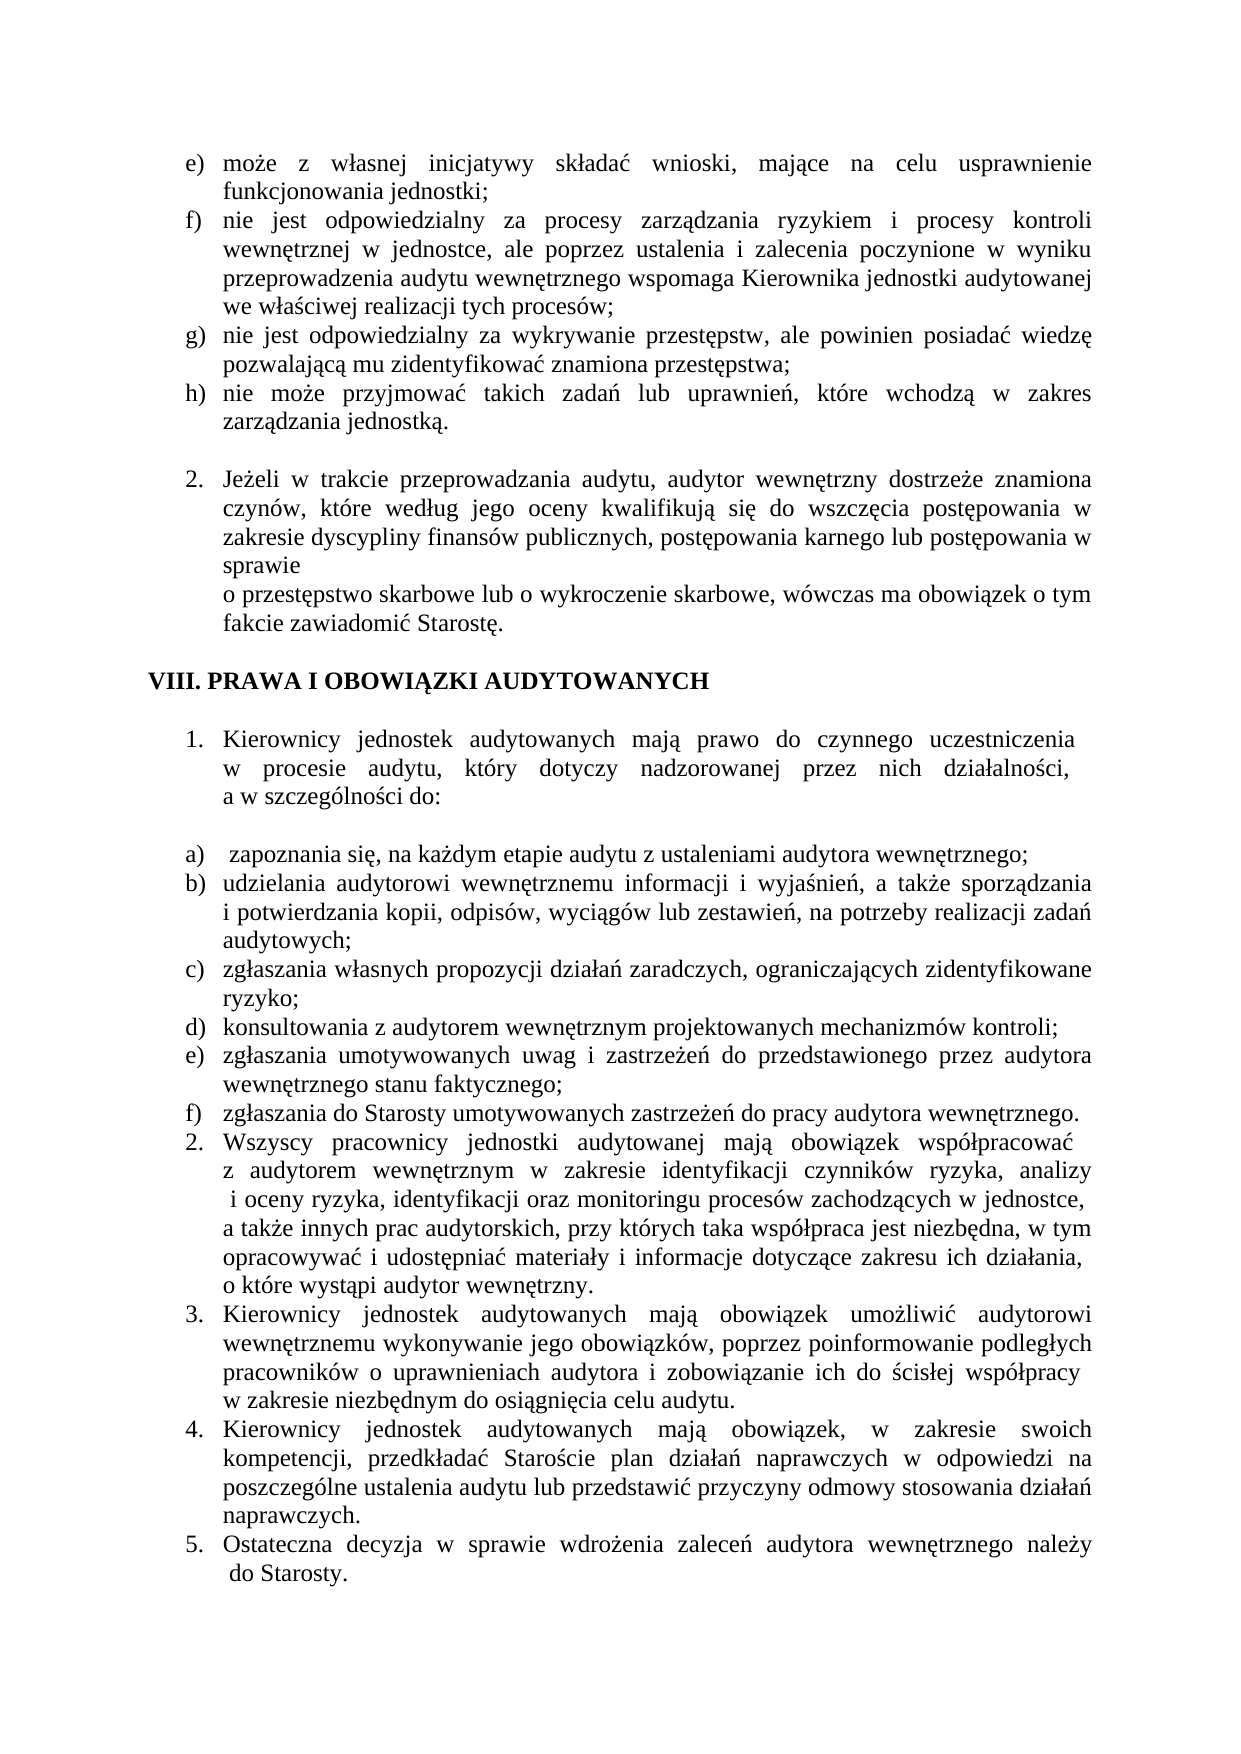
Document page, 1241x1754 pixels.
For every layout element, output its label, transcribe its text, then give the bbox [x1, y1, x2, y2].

list może z własnej inicjatywy składać wnioski, mające na celu usprawnienie funkcjonowania jednostki; [185, 148, 1093, 205]
list nie może przyjmować takich zadań lub uprawnień, które wchodzą w zakres zarządzania jednostką. [185, 378, 1093, 435]
list Wszyscy pracownicy jednostki audytowanej mają obowiązek współpracować z audytorem wewnętrznym w zakresie identyfikacji czynników ryzyka, analizy i oceny ryzyka, identyfikacji oraz monitoringu procesów zachodzących w jednostce, a także innych prac audytorskich, przy których taka współpraca jest niezbędna, w tym opracowywać i udostępniać materiały i informacje dotyczące zakresu ich działania, o które wystąpi audytor wewnętrzny. [185, 1127, 1093, 1299]
list Kierownicy jednostek audytowanych mają obowiązek, w zakresie swoich kompetencji, przedkładać Staroście plan działań naprawczych w odpowiedzi na poszczególne ustalenia audytu lub przedstawić przyczyny odmowy stosowania działań naprawczych. [185, 1414, 1093, 1529]
list Kierownicy jednostek audytowanych mają prawo do czynnego uczestniczenia w procesie audytu, który dotyczy nadzorowanej przez nich działalności, a w szczególności do: [185, 724, 1093, 810]
list zgłaszania umotywowanych uwag i zastrzeżeń do przedstawionego przez audytora wewnętrznego stanu faktycznego; [185, 1041, 1093, 1098]
list zgłaszania do Starosty umotywowanych zastrzeżeń do pracy audytora wewnętrznego. [185, 1098, 1093, 1127]
text VIII. PRAWA I OBOWIĄZKI AUDYTOWANYCH [148, 666, 1093, 695]
list Jeżeli w trakcie przeprowadzania audytu, audytor wewnętrzny dostrzeże znamiona czynów, które według jego oceny kwalifikują się do wszczęcia postępowania w zakresie dyscypliny finansów publicznych, postępowania karnego lub postępowania w sprawie o przestępstwo skarbowe lub o wykroczenie skarbowe, wówczas ma obowiązek o tym fakcie zawiadomić Starostę. [185, 464, 1093, 637]
list nie jest odpowiedzialny za procesy zarządzania ryzykiem i procesy kontroli wewnętrznej w jednostce, ale poprzez ustalenia i zalecenia poczynione w wyniku przeprowadzenia audytu wewnętrznego wspomaga Kierownika jednostki audytowanej we właściwej realizacji tych procesów; [185, 205, 1093, 320]
list zapoznania się, na każdym etapie audytu z ustaleniami audytora wewnętrznego; [185, 839, 1093, 868]
list zgłaszania własnych propozycji działań zaradczych, ograniczających zidentyfikowane ryzyko; [185, 954, 1093, 1012]
list Ostateczna decyzja w sprawie wdrożenia zaleceń audytora wewnętrznego należy do Starosty. [185, 1529, 1093, 1587]
list udzielania audytorowi wewnętrznemu informacji i wyjaśnień, a także sporządzania i potwierdzania kopii, odpisów, wyciągów lub zestawień, na potrzeby realizacji zadań audytowych; [185, 868, 1093, 954]
list nie jest odpowiedzialny za wykrywanie przestępstw, ale powinien posiadać wiedzę pozwalającą mu zidentyfikować znamiona przestępstwa; [185, 320, 1093, 378]
list Kierownicy jednostek audytowanych mają obowiązek umożliwić audytorowi wewnętrznemu wykonywanie jego obowiązków, poprzez poinformowanie podległych pracowników o uprawnieniach audytora i zobowiązanie ich do ścisłej współpracy w zakresie niezbędnym do osiągnięcia celu audytu. [185, 1299, 1093, 1414]
list konsultowania z audytorem wewnętrznym projektowanych mechanizmów kontroli; [185, 1012, 1093, 1041]
